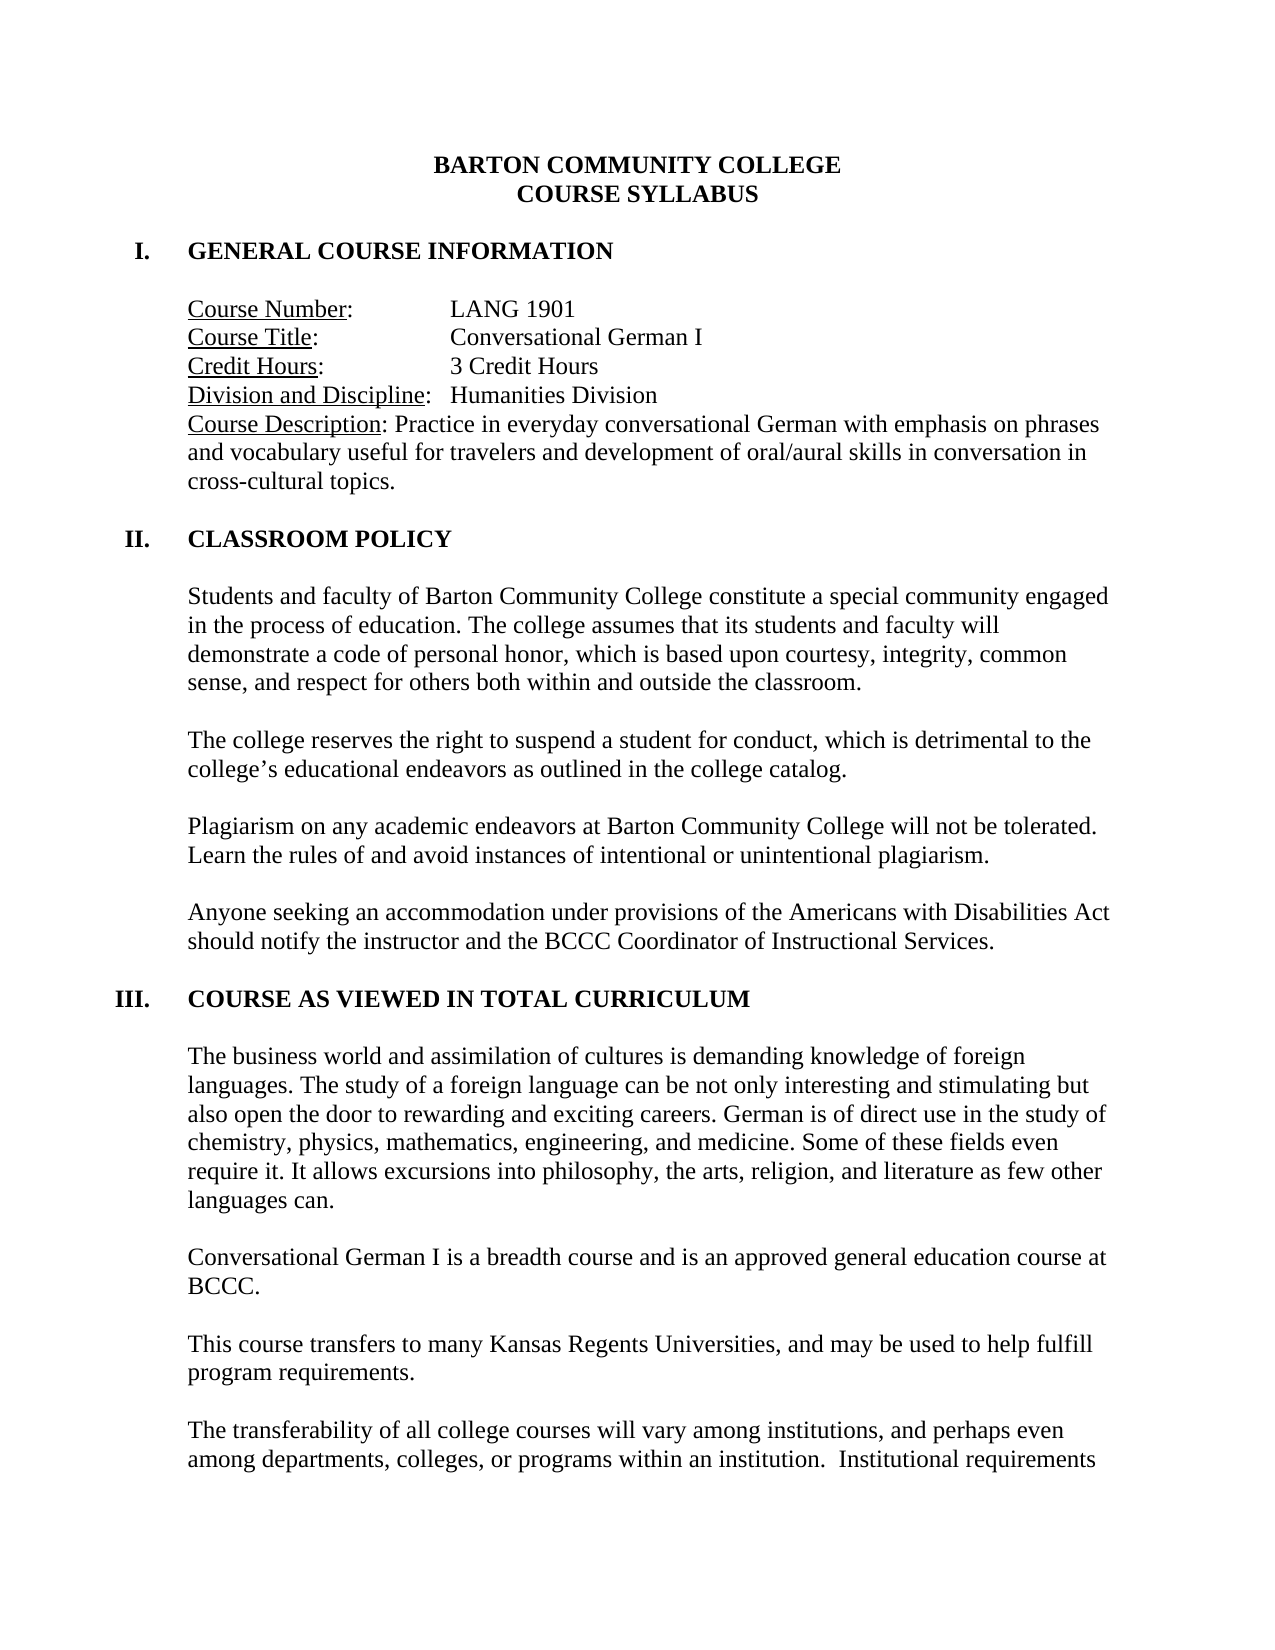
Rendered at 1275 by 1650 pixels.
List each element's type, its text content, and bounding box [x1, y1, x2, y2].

subtitle Division and Discipline: Humanities Division [187, 380, 1125, 409]
subtitle This course transfers to many Kansas Regents Universities, and may be used to help fulfill program requirements. [187, 1329, 1125, 1386]
subtitle Course Description: Practice in everyday conversational German with emphasis on phrases and vocabulary useful for travelers and development of oral/aural skills in conversation in cross-cultural topics. [187, 409, 1125, 495]
subtitle Credit Hours: 3 Credit Hours [187, 351, 1125, 380]
subtitle Conversational German I is a breadth course and is an approved general education course at BCCC. [187, 1242, 1125, 1300]
subtitle BARTON COMMUNITY COLLEGE [150, 150, 1125, 179]
subtitle COURSE SYLLABUS [150, 179, 1125, 207]
subtitle CLASSROOM POLICY [150, 524, 1125, 552]
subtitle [187, 1415, 1125, 1472]
subtitle Course Title: Conversational German I [187, 322, 1125, 351]
subtitle Anyone seeking an accommodation under provisions of the Americans with Disabilities Act should notify the instructor and the BCCC Coordinator of Instructional Services. [187, 897, 1125, 955]
subtitle GENERAL COURSE INFORMATION [150, 236, 1125, 265]
subtitle Course Number: LANG 1901 [187, 294, 1125, 322]
subtitle The business world and assimilation of cultures is demanding knowledge of foreign languages. The study of a foreign language can be not only interesting and stimulating but also open the door to rewarding and exciting careers. German is of direct use in the study of chemistry, physics, mathematics, engineering, and medicine. Some of these fields even require it. It allows excursions into philosophy, the arts, religion, and literature as few other languages can. [187, 1041, 1125, 1214]
subtitle Students and faculty of Barton Community College constitute a special community engaged in the process of education. The college assumes that its students and faculty will demonstrate a code of personal honor, which is based upon courtesy, integrity, common sense, and respect for others both within and outside the classroom. [187, 581, 1125, 696]
subtitle The college reserves the right to suspend a student for conduct, which is detrimental to the college’s educational endeavors as outlined in the college catalog. [187, 725, 1125, 782]
subtitle COURSE AS VIEWED IN TOTAL CURRICULUM [150, 984, 1125, 1012]
subtitle Plagiarism on any academic endeavors at Barton Community College will not be tolerated. Learn the rules of and avoid instances of intentional or unintentional plagiarism. [187, 811, 1125, 869]
